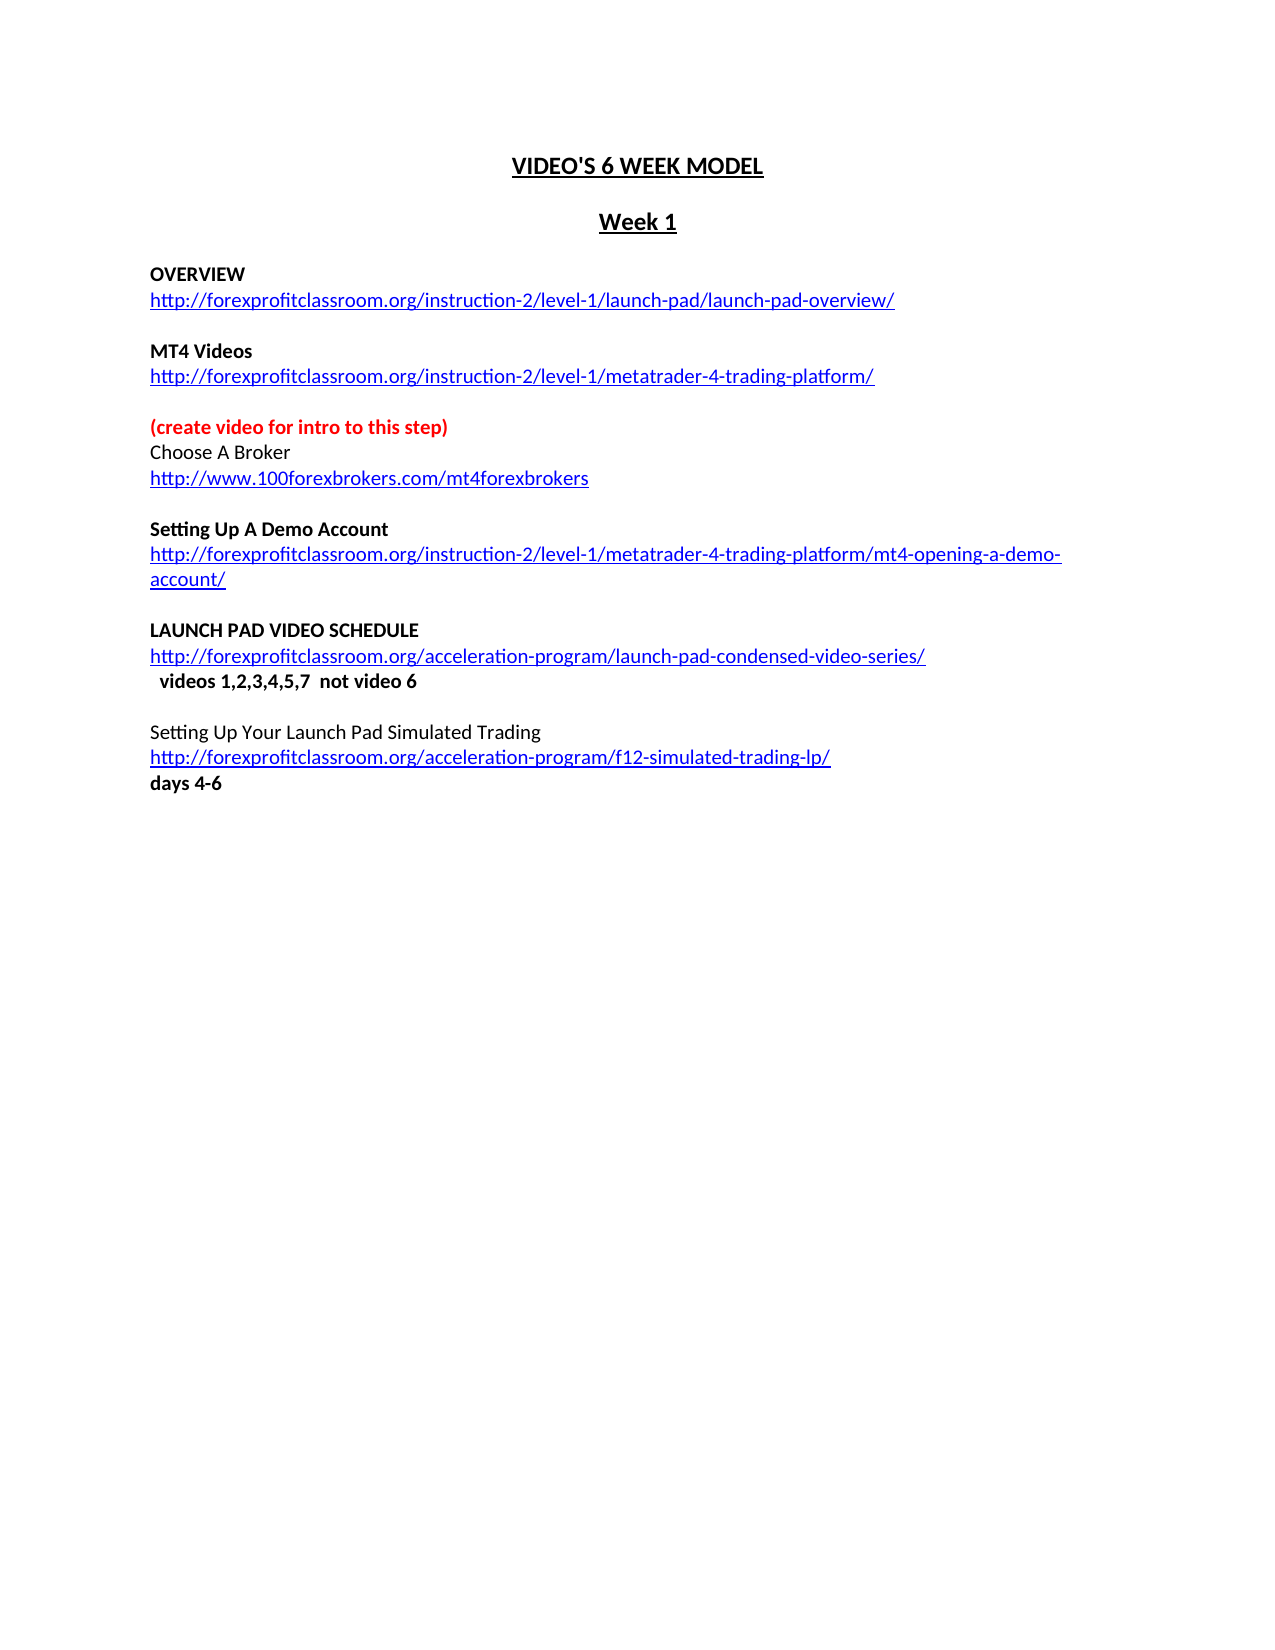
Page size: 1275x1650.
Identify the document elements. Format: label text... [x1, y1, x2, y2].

text LAUNCH PAD VIDEO SCHEDULE [150, 617, 1125, 643]
text MT4 Videos [150, 338, 1125, 363]
text Week 1 [150, 206, 1125, 236]
text OVERVIEW [150, 262, 1125, 287]
text http://forexprofitclassroom.org/instruction-2/level-1/metatrader-4-trading-platform/mt4-opening-a-demo-account/ [150, 541, 1125, 592]
text Setting Up Your Launch Pad Simulated Trading [150, 719, 1125, 744]
text (create video for intro to this step) [150, 414, 1125, 439]
text http://forexprofitclassroom.org/acceleration-program/launch-pad-condensed-video-series/ [150, 643, 1125, 668]
text videos 1,2,3,4,5,7 not video 6 [150, 668, 1125, 694]
text VIDEO'S 6 WEEK MODEL [150, 150, 1125, 181]
text http://forexprofitclassroom.org/instruction-2/level-1/metatrader-4-trading-platform/ [150, 363, 1125, 389]
text http://www.100forexbrokers.com/mt4forexbrokers [150, 465, 1125, 490]
text http://forexprofitclassroom.org/acceleration-program/f12-simulated-trading-lp/ [150, 744, 1125, 770]
text days 4-6 [150, 770, 1125, 795]
text Setting Up A Demo Account [150, 516, 1125, 541]
text http://forexprofitclassroom.org/instruction-2/level-1/launch-pad/launch-pad-overview/ [150, 287, 1125, 312]
text Choose A Broker [150, 439, 1125, 465]
